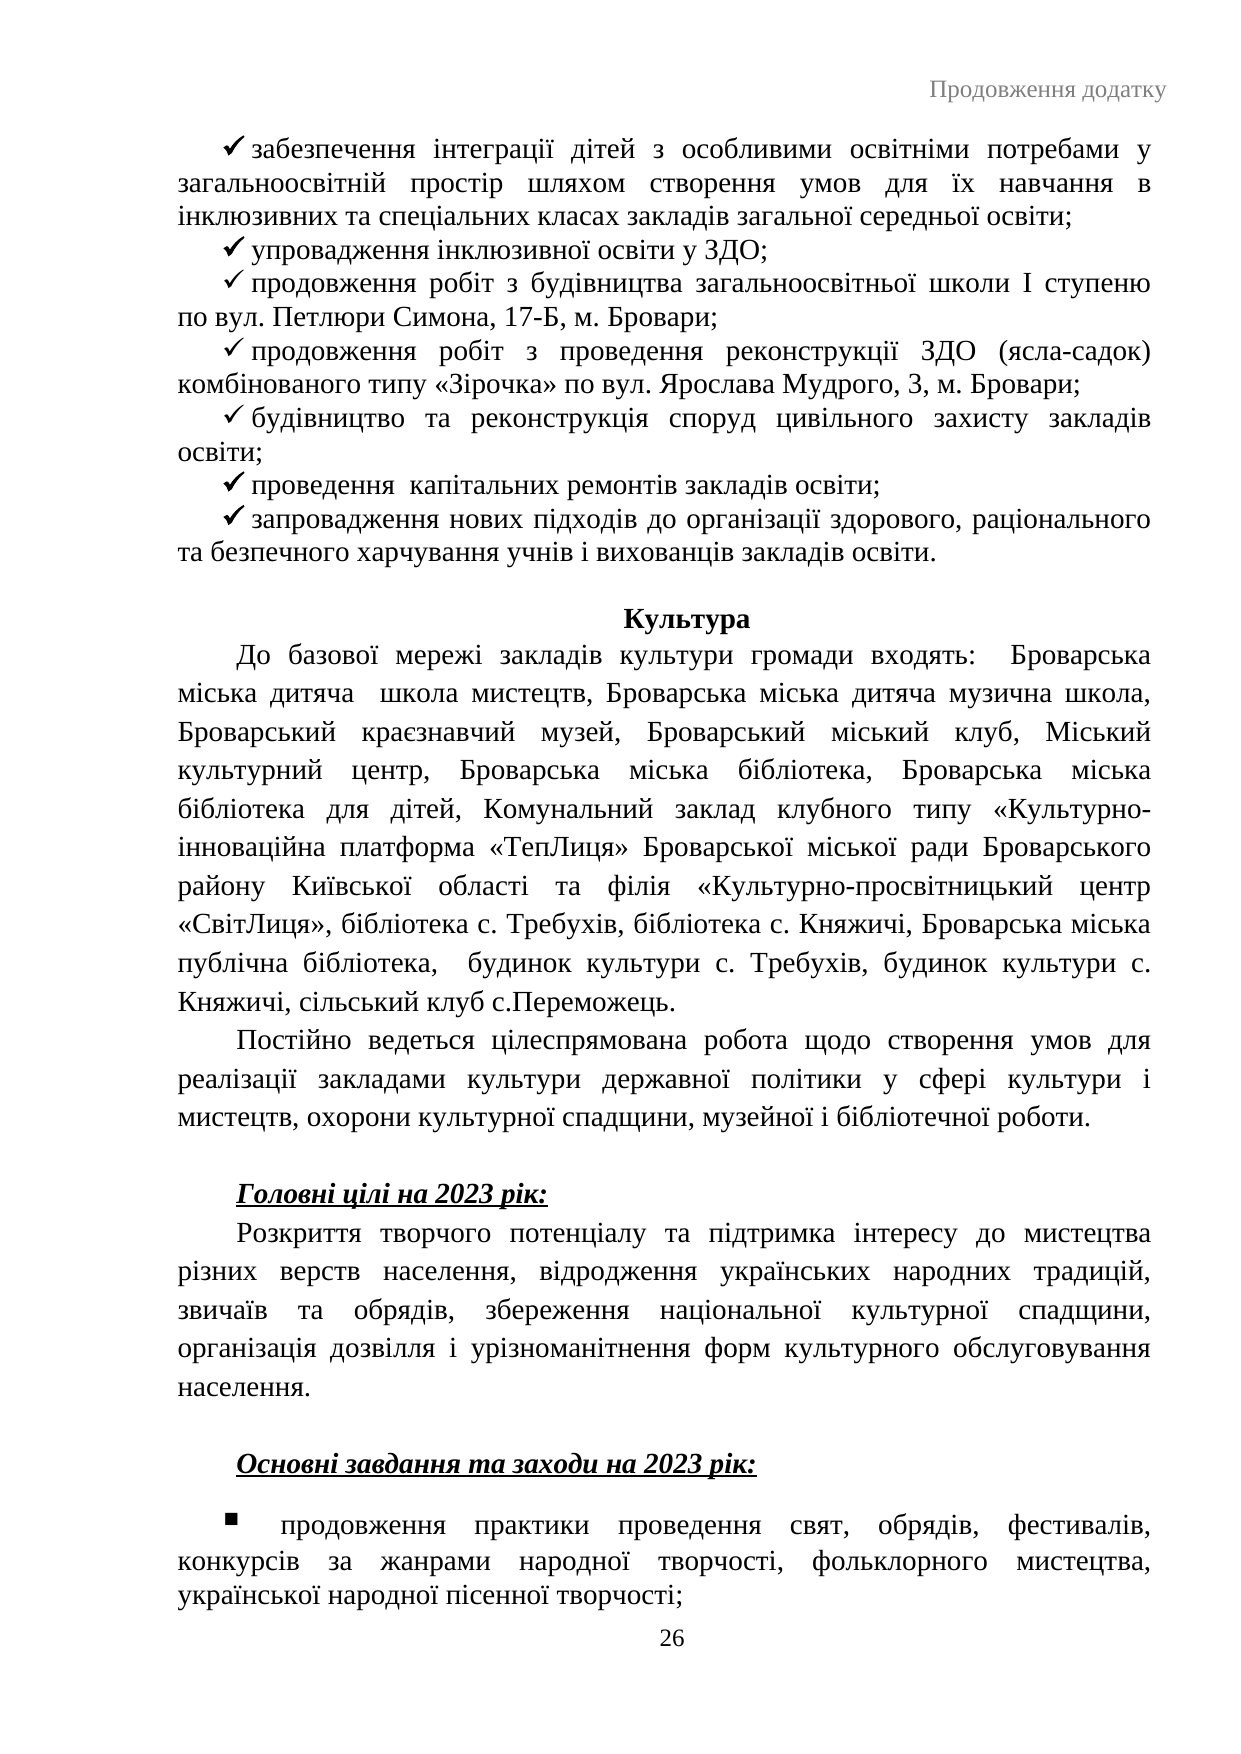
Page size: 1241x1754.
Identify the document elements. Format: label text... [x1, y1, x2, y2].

list продовження робіт з проведення реконструкції ЗДО (ясла-садок) комбінованого типу «Зірочка» по вул. Ярослава Мудрого, 3, м. Бровари; [177, 333, 1152, 400]
text Культура [177, 602, 1152, 635]
text Постійно ведеться цілеспрямована робота щодо створення умов для реалізації закладами культури державної політики у сфері культури і мистецтв, охорони культурної спадщини, музейної і бібліотечної роботи. [177, 1022, 1152, 1133]
text Розкриття творчого потенціалу та підтримка інтересу до мистецтва різних верств населення, відродження українських народних традицій, звичаїв та обрядів, збереження національної культурної спадщини, організація дозвілля і урізноманітнення форм культурного обслуговування населення. [177, 1215, 1152, 1403]
list продовження робіт з будівництва загальноосвітньої школи І ступеню по вул. Петлюри Симона, 17-Б, м. Бровари; [177, 266, 1152, 333]
list упровадження інклюзивної освіти у ЗДО; [177, 232, 1152, 266]
list запровадження нових підходів до організації здорового, раціонального та безпечного харчування учнів і вихованців закладів освіти. [177, 501, 1152, 568]
text Основні завдання та заходи на 2023 рік: [177, 1446, 1152, 1480]
list проведення капітальних ремонтів закладів освіти; [177, 467, 1152, 501]
list продовження практики проведення свят, обрядів, фестивалів, конкурсів за жанрами народної творчості, фольклорного мистецтва, української народної пісенної творчості; [177, 1506, 1152, 1611]
text Головні цілі на 2023 рік: [177, 1176, 1152, 1210]
text До базової мережі закладів культури громади входять: Броварська міська дитяча школа мистецтв, Броварська міська дитяча музична школа, Броварський краєзнавчий музей, Броварський міський клуб, Міський культурний центр, Броварська міська бібліотека, Броварська міська бібліотека для дітей, Комунальний заклад клубного типу «Культурно-інноваційна платформа «ТепЛиця» Броварської міської ради Броварського району Київської області та філія «Культурно-просвітницький центр «СвітЛиця», бібліотека с. Требухів, бібліотека с. Княжичі, Броварська міська публічна бібліотека, будинок культури с. Требухів, будинок культури с. Княжичі, сільський клуб с.Переможець. [177, 637, 1152, 1017]
list забезпечення інтеграції дітей з особливими освітніми потребами у загальноосвітній простір шляхом створення умов для їх навчання в інклюзивних та спеціальних класах закладів загальної середньої освіти; [177, 131, 1152, 232]
list будівництво та реконструкція споруд цивільного захисту закладів освіти; [177, 400, 1152, 467]
